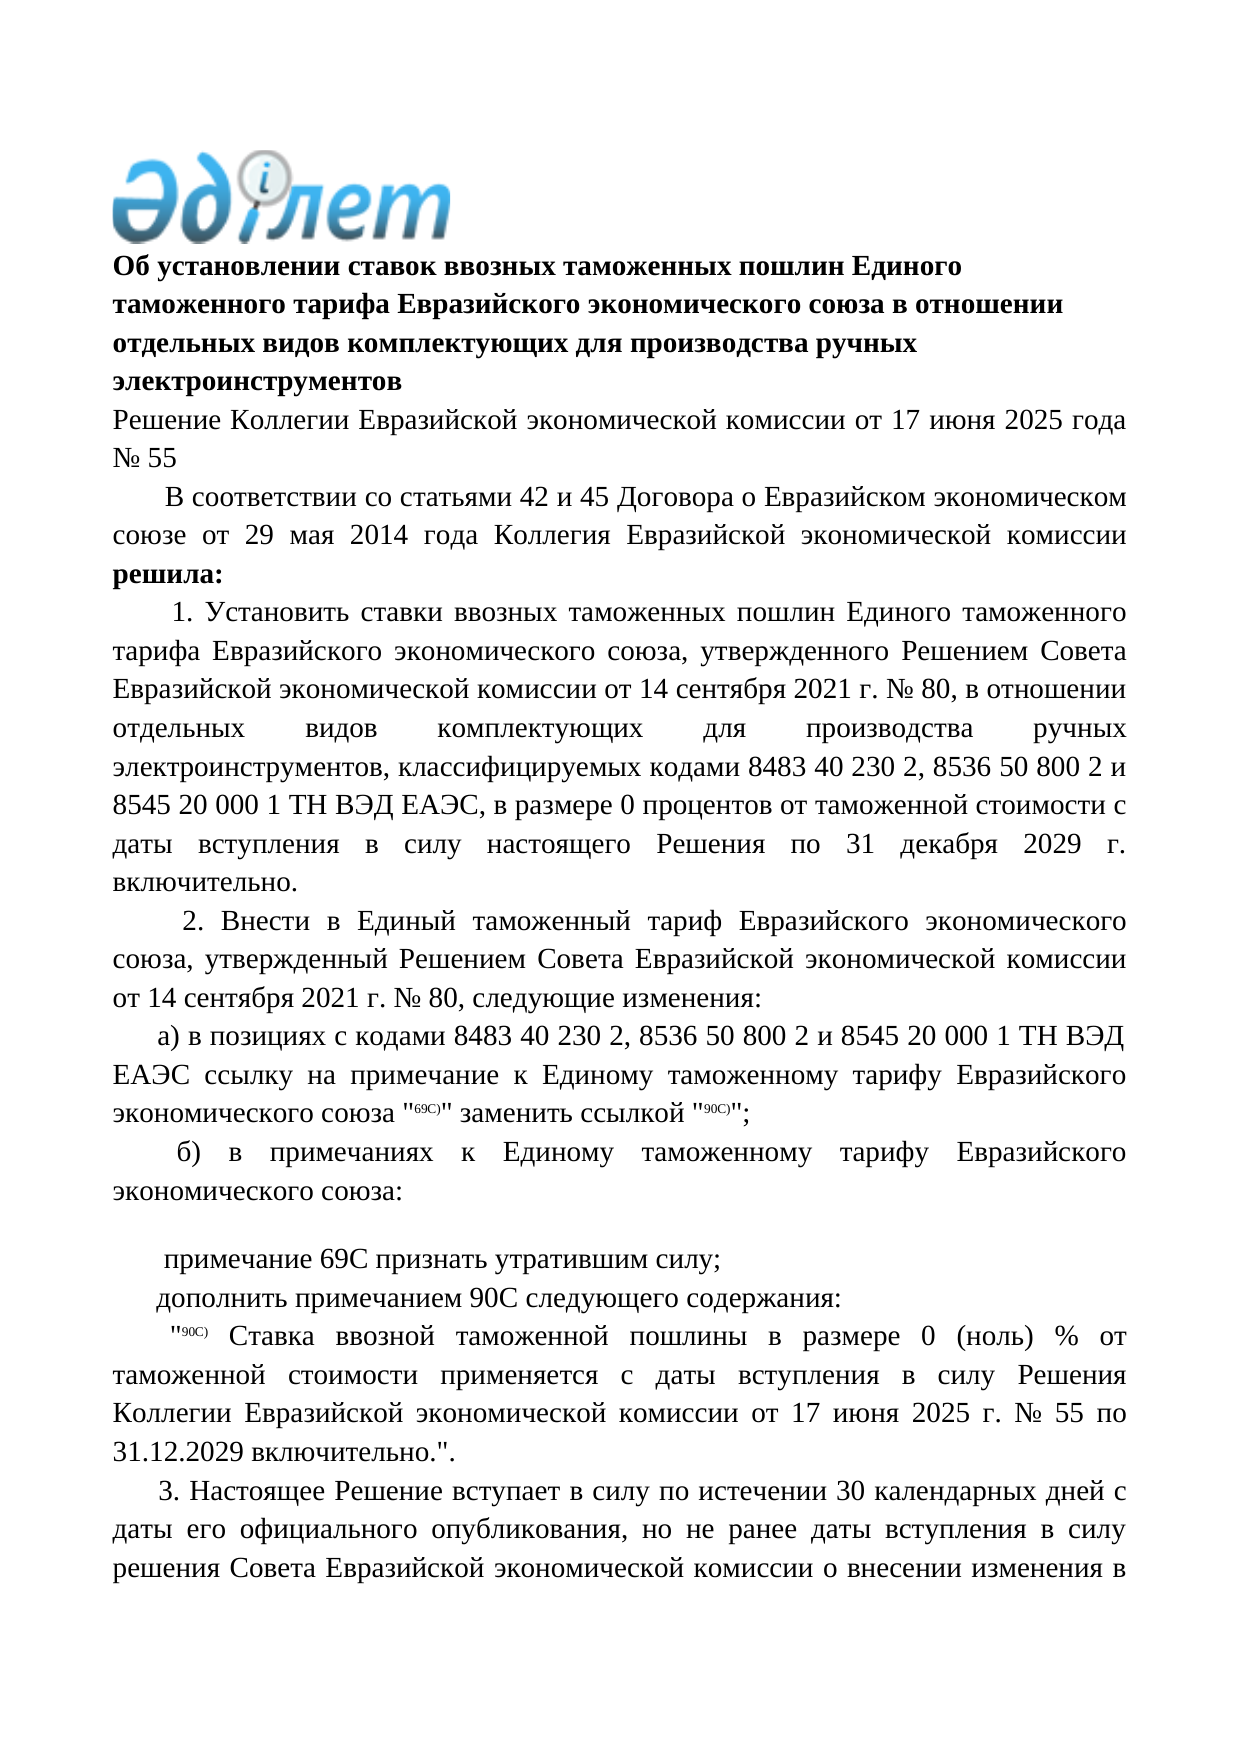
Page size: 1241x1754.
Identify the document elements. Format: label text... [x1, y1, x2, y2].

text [112, 1473, 1128, 1583]
text Решение Коллегии Евразийской экономической комиссии от 17 июня 2025 года № 55 [112, 402, 1128, 474]
text примечание 69С признать утратившим силу; [112, 1241, 1128, 1275]
text дополнить примечанием 90С следующего содержания: [112, 1280, 1128, 1313]
text б) в примечаниях к Единому таможенному тарифу Евразийского экономического союза: [112, 1134, 1128, 1206]
text "90С) Ставка ввозной таможенной пошлины в размере 0 (ноль) % от таможенной стоимости применяется с даты вступления в силу Решения Коллегии Евразийской экономической комиссии от 17 июня 2025 г. № 55 по 31.12.2029 включительно.". [112, 1318, 1128, 1468]
text В соответствии со статьями 42 и 45 Договора о Евразийском экономическом союзе от 29 мая 2014 года Коллегия Евразийской экономической комиссии решила: [112, 479, 1128, 589]
text Об установлении ставок ввозных таможенных пошлин Единого таможенного тарифа Евразийского экономического союза в отношении отдельных видов комплектующих для производства ручных электроинструментов [112, 248, 1128, 397]
text 2. Внести в Единый таможенный тариф Евразийского экономического союза, утвержденный Решением Совета Евразийской экономической комиссии от 14 сентября 2021 г. № 80, следующие изменения: [112, 903, 1128, 1013]
picture [112, 150, 451, 244]
text а) в позициях с кодами 8483 40 230 2, 8536 50 800 2 и 8545 20 000 1 ТН ВЭД ЕАЭС ссылку на примечание к Единому таможенному тарифу Евразийского экономического союза "69С)" заменить ссылкой "90С)"; [112, 1018, 1128, 1129]
text 1. Установить ставки ввозных таможенных пошлин Единого таможенного тарифа Евразийского экономического союза, утвержденного Решением Совета Евразийской экономической комиссии от 14 сентября 2021 г. № 80, в отношении отдельных видов комплектующих для производства ручных электроинструментов, классифицируемых кодами 8483 40 230 2, 8536 50 800 2 и 8545 20 000 1 ТН ВЭД ЕАЭС, в размере 0 процентов от таможенной стоимости с даты вступления в силу настоящего Решения по 31 декабря 2029 г. включительно. [112, 594, 1128, 898]
